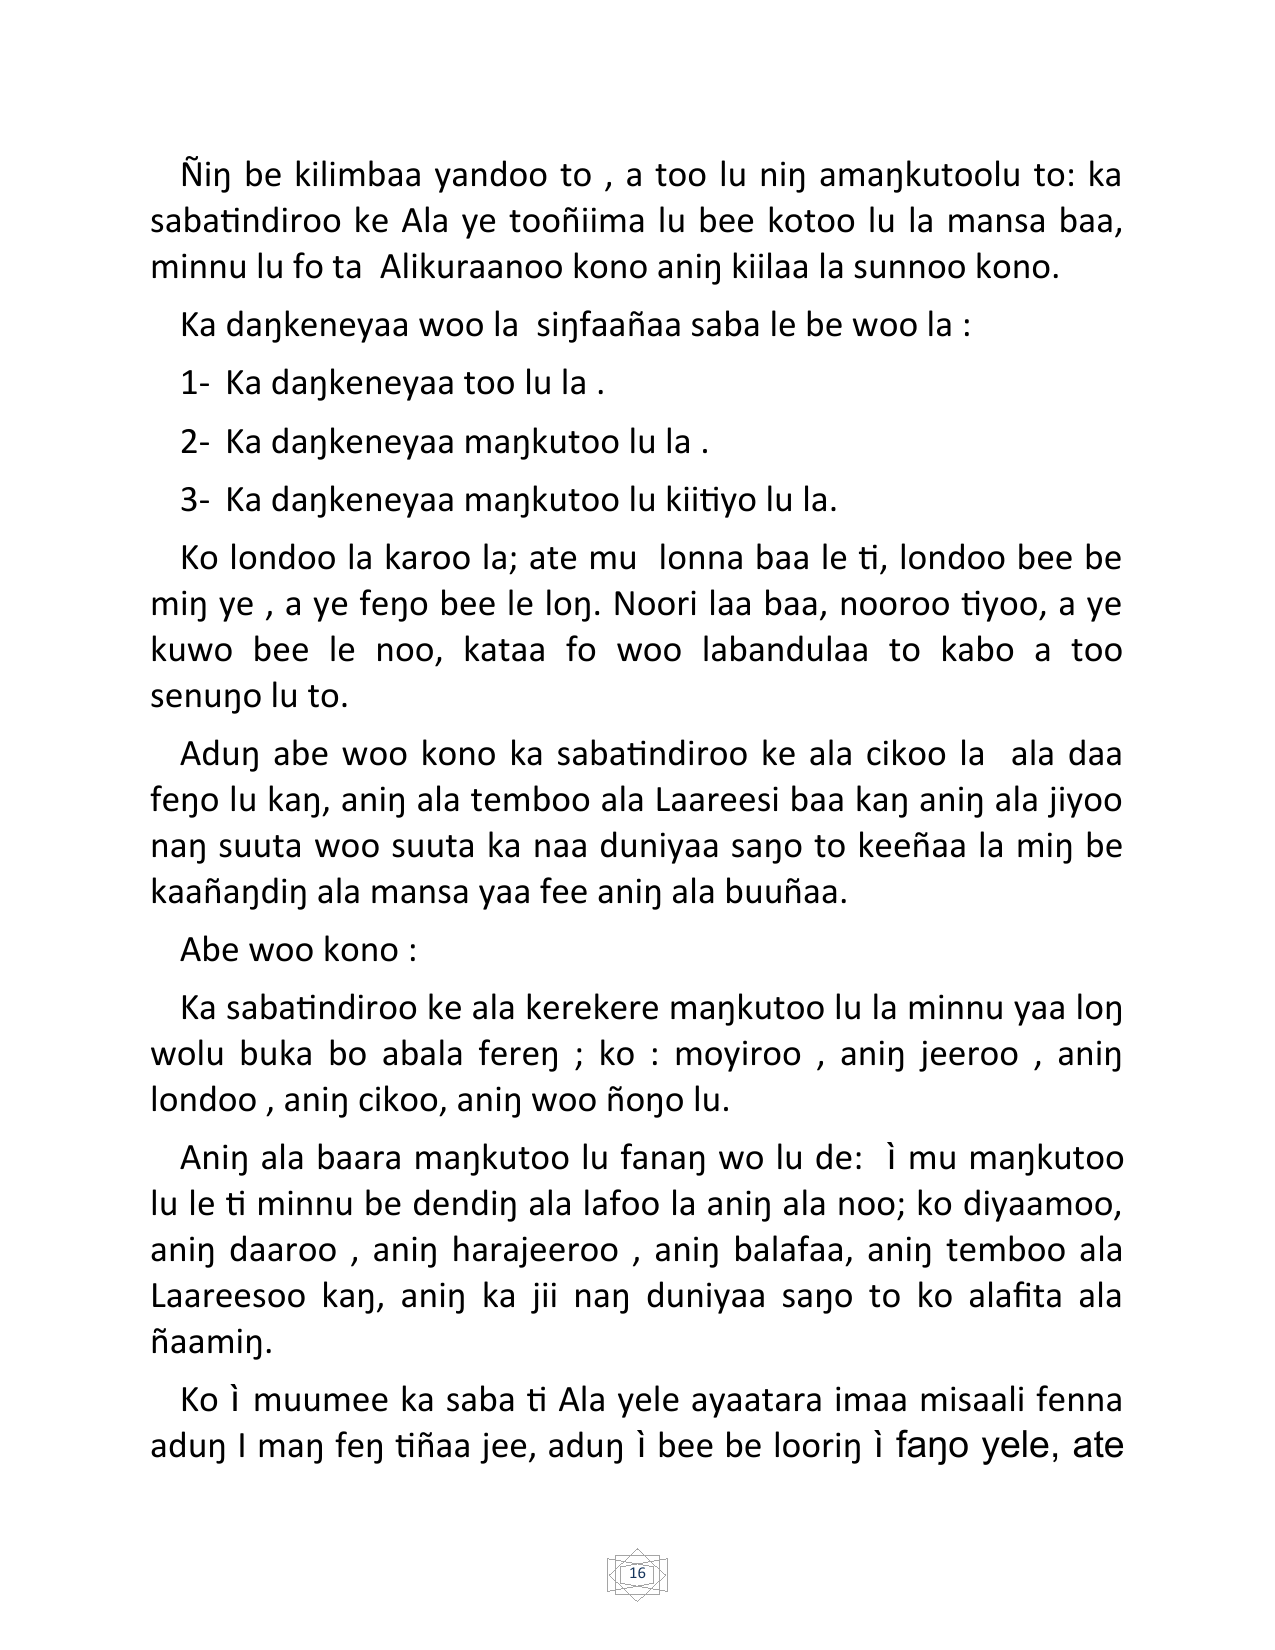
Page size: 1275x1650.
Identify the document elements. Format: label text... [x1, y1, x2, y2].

text Aniŋ ala baara maŋkutoo lu fanaŋ wo lu de: ì mu maŋkutoo lu le ti minnu be dendiŋ ala lafoo la aniŋ ala noo; ko diyaamoo, aniŋ daaroo , aniŋ harajeeroo , aniŋ balafaa, aniŋ temboo ala Laareesoo kaŋ, aniŋ ka jii naŋ duniyaa saŋo to ko alafita ala ñaamiŋ. [150, 1133, 1125, 1362]
text Abe woo kono : [150, 925, 1125, 971]
text Ko londoo la karoo la; ate mu lonna baa le ti, londoo bee be miŋ ye , a ye feŋo bee le loŋ. Noori laa baa, nooroo tiyoo, a ye kuwo bee le noo, kataa fo woo labandulaa to kabo a too senuŋo lu to. [150, 533, 1125, 717]
text Ka sabatindiroo ke ala kerekere maŋkutoo lu la minnu yaa loŋ wolu buka bo abala fereŋ ; ko : moyiroo , aniŋ jeeroo , aniŋ londoo , aniŋ cikoo, aniŋ woo ñoŋo lu. [150, 983, 1125, 1121]
text Ñiŋ be kilimbaa yandoo to , a too lu niŋ amaŋkutoolu to: ka sabatindiroo ke Ala ye tooñiima lu bee kotoo lu la mansa baa, minnu lu fo ta Alikuraanoo kono aniŋ kiilaa la sunnoo kono. [150, 150, 1125, 287]
list Ka daŋkeneyaa too lu la . [150, 358, 1125, 404]
list Ka daŋkeneyaa maŋkutoo lu la . [150, 417, 1125, 462]
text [150, 1375, 1125, 1467]
list Ka daŋkeneyaa maŋkutoo lu kiitiyo lu la. [150, 475, 1125, 521]
text Ka daŋkeneyaa woo la siŋfaañaa saba le be woo la : [150, 300, 1125, 346]
text Aduŋ abe woo kono ka sabatindiroo ke ala cikoo la ala daa feŋo lu kaŋ, aniŋ ala temboo ala Laareesi baa kaŋ aniŋ ala jiyoo naŋ suuta woo suuta ka naa duniyaa saŋo to keeñaa la miŋ be kaañaŋdiŋ ala mansa yaa fee aniŋ ala buuñaa. [150, 729, 1125, 912]
